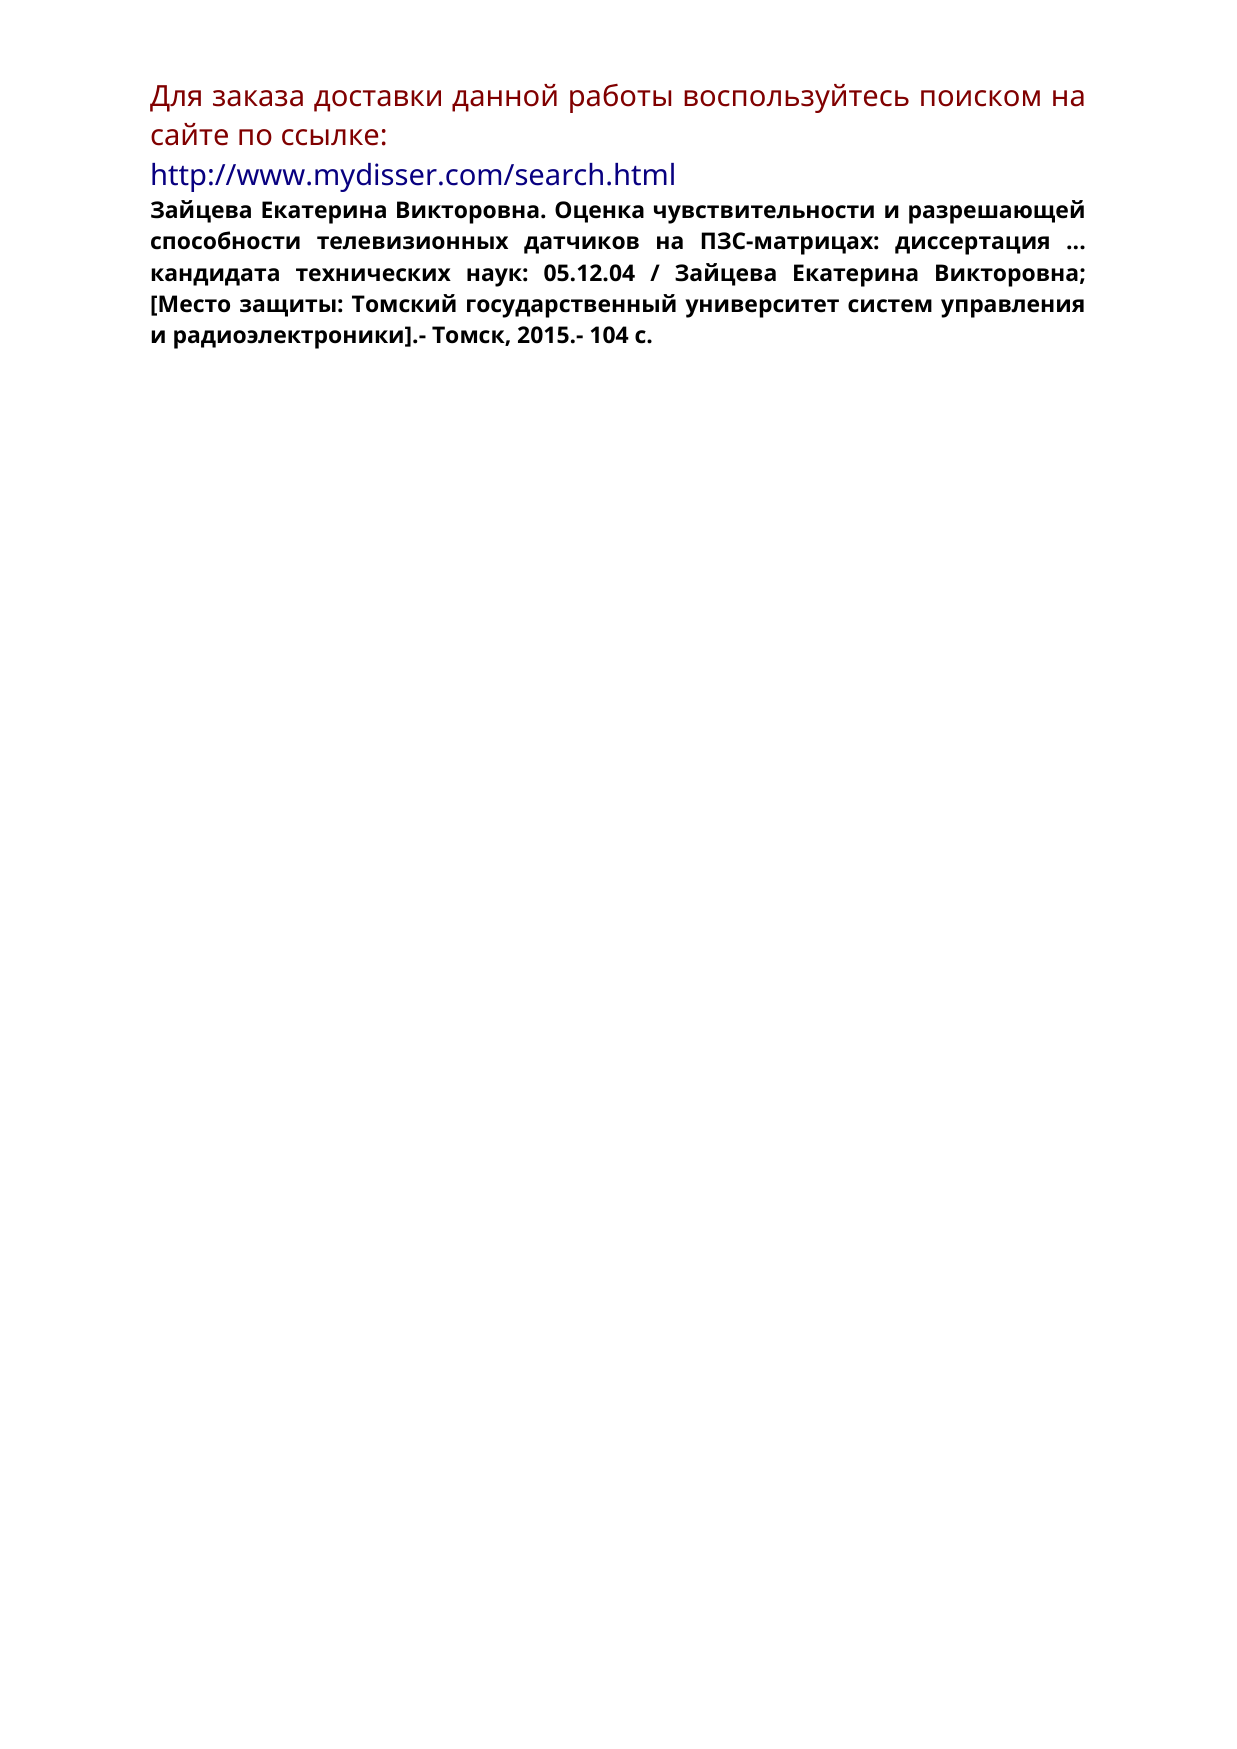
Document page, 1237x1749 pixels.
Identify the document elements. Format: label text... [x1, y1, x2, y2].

text Зайцева Екатерина Викторовна. Оценка чувствительности и разрешающей способности телевизионных датчиков на ПЗС-матрицах: диссертация ... кандидата технических наук: 05.12.04 / Зайцева Екатерина Викторовна;[Место защиты: Томский государственный университет систем управления и радиоэлектроники].- Томск, 2015.- 104 с. [150, 194, 1086, 350]
